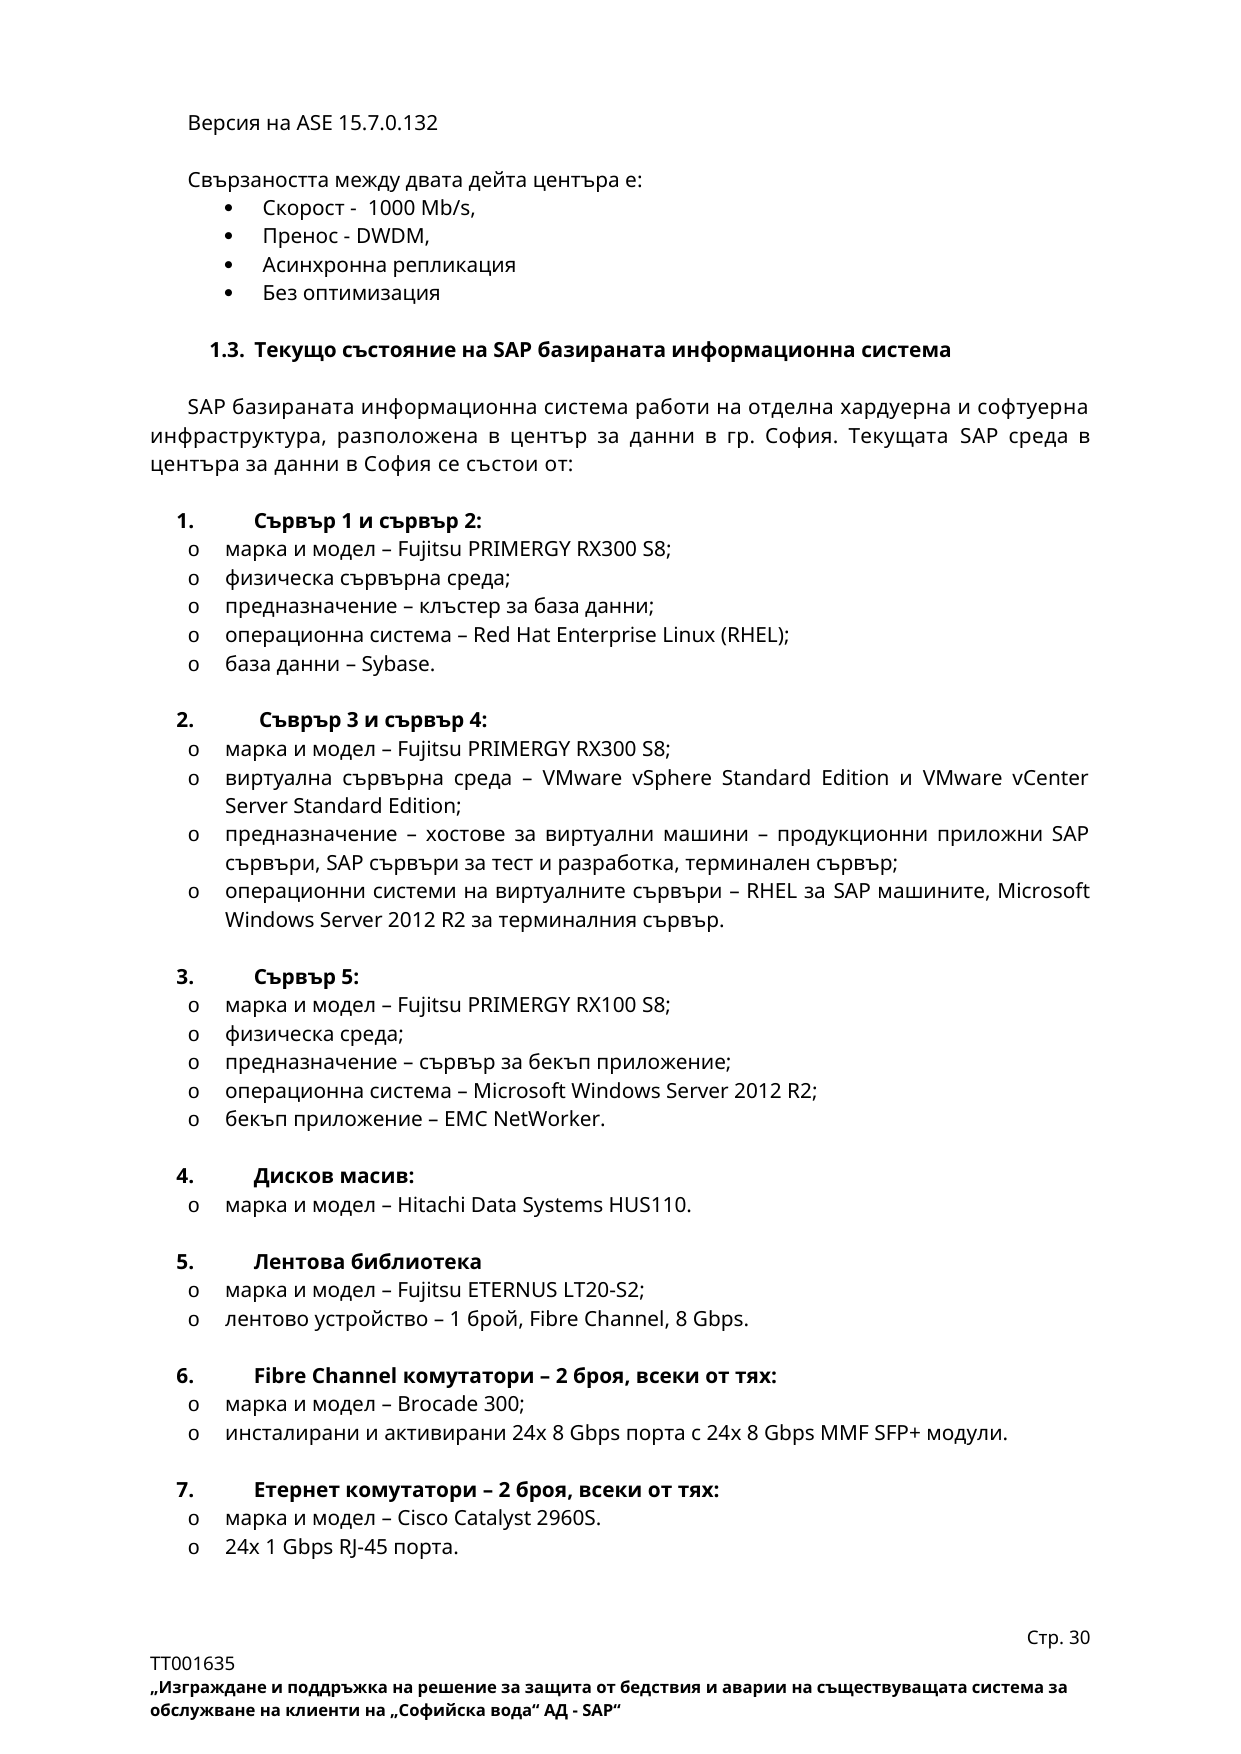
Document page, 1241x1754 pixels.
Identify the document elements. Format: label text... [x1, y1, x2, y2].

list лентово устройство – 1 брой, Fibre Channel, 8 Gbps. [187, 1304, 1090, 1332]
list Етернет комутатори – 2 броя, всеки от тях: [185, 1475, 1090, 1503]
list база данни – Sybase. [187, 649, 1090, 677]
list Сървър 1 и сървър 2: [185, 506, 1090, 534]
list Дисков масив: [185, 1162, 1090, 1190]
list марка и модел – Cisco Catalyst 2960S. [187, 1503, 1090, 1532]
list Пренос - DWDM, [225, 222, 1090, 250]
list предназначение – хостове за виртуални машини – продукционни приложни SAP сървъри, SAP сървъри за тест и разработка, терминален сървър; [187, 819, 1090, 877]
list бекъп приложение – EMC NetWorker. [187, 1104, 1090, 1133]
text Свързаността между двата дейта центъра е: [150, 165, 1090, 193]
list операционна система – Microsoft Windows Server 2012 R2; [187, 1076, 1090, 1104]
list Без оптимизация [225, 278, 1090, 307]
list физическа сървърна среда; [187, 563, 1090, 592]
list 24x 1 Gbps RJ-45 порта. [187, 1532, 1090, 1560]
text SAP базираната информационна система работи на отделна хардуерна и софтуерна инфраструктура, разположена в център за данни в гр. София. Текущата SAP среда в центъра за данни в София се състои от: [150, 392, 1090, 478]
list Fibre Channel комутатори – 2 броя, всеки от тях: [185, 1361, 1090, 1389]
list марка и модел – Fujitsu ETERNUS LT20-S2; [187, 1275, 1090, 1304]
list операционна система – Red Hat Enterprise Linux (RHEL); [187, 620, 1090, 649]
list операционни системи на виртуалните сървъри – RHEL за SAP машините, Microsoft Windows Server 2012 R2 за терминалния сървър. [187, 877, 1090, 933]
list Асинхронна репликация [225, 250, 1090, 278]
list предназначение – клъстер за база данни; [187, 592, 1090, 620]
list физическа среда; [187, 1019, 1090, 1047]
list предназначение – сървър за бекъп приложение; [187, 1047, 1090, 1076]
list Лентова библиотека [185, 1247, 1090, 1275]
list инсталирани и активирани 24x 8 Gbps порта с 24x 8 Gbps MMF SFP+ модули. [187, 1418, 1090, 1446]
list Текущо състояние на SAP базираната информационна система [209, 335, 1090, 364]
list марка и модел – Fujitsu PRIMERGY RX300 S8; [187, 734, 1090, 763]
list Съврър 3 и сървър 4: [185, 706, 1090, 734]
list Сървър 5: [185, 962, 1090, 990]
list марка и модел – Brocade 300; [187, 1389, 1090, 1418]
list виртуална сървърна среда – VMware vSphere Standard Edition и VMware vCenter Server Standard Edition; [187, 763, 1090, 819]
list марка и модел – Fujitsu PRIMERGY RX300 S8; [187, 534, 1090, 563]
list Скорост - 1000 Mb/s, [225, 193, 1090, 222]
list марка и модел – Fujitsu PRIMERGY RX100 S8; [187, 990, 1090, 1019]
text Версия на ASE 15.7.0.132 [150, 108, 1090, 136]
list марка и модел – Hitachi Data Systems HUS110. [187, 1190, 1090, 1218]
